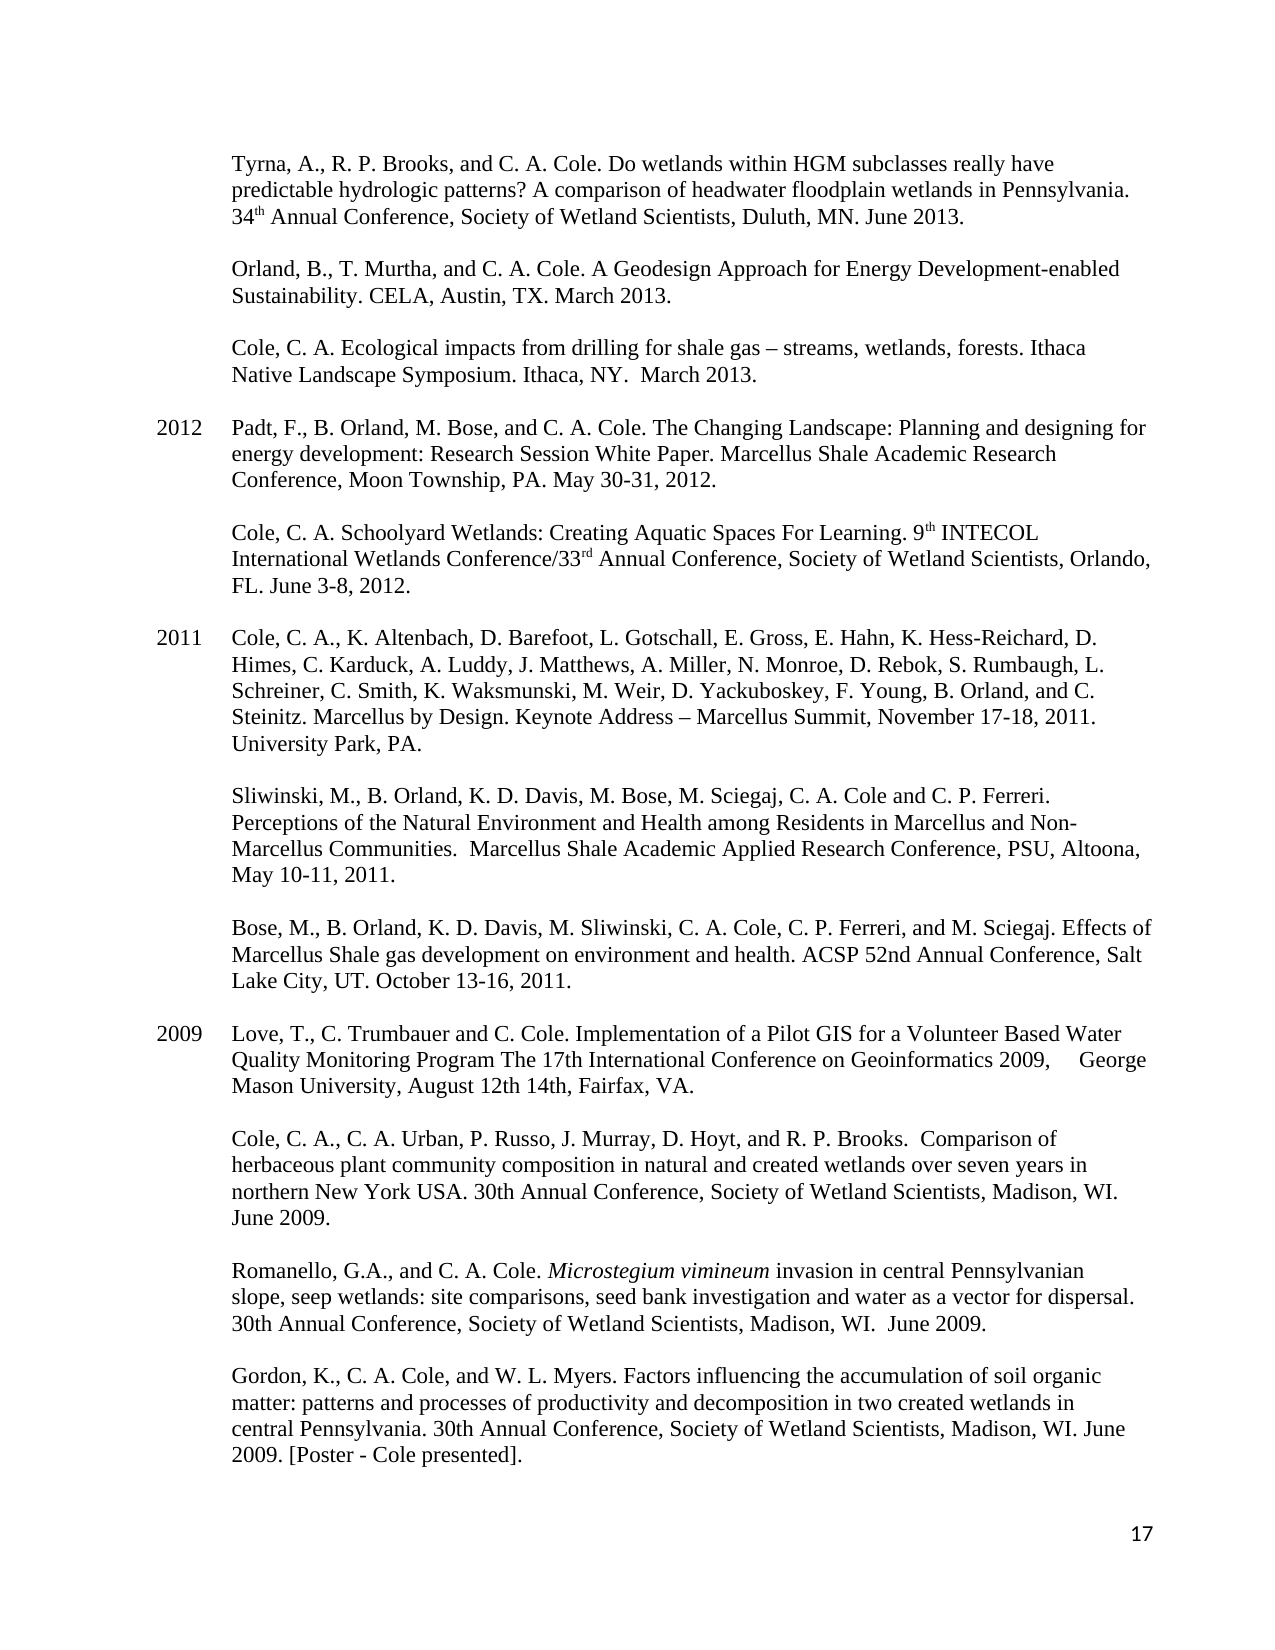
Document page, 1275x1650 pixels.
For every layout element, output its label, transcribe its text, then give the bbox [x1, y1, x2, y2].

text 2011 Cole, C. A., K. Altenbach, D. Barefoot, L. Gotschall, E. Gross, E. Hahn, K. Hess-Reichard, D. Himes, C. Karduck, A. Luddy, J. Matthews, A. Miller, N. Monroe, D. Rebok, S. Rumbaugh, L. Schreiner, C. Smith, K. Waksmunski, M. Weir, D. Yackuboskey, F. Young, B. Orland, and C. Steinitz. Marcellus by Design. Keynote Address – Marcellus Summit, November 17-18, 2011. University Park, PA. [156, 624, 1153, 756]
text 2009 Love, T., C. Trumbauer and C. Cole. Implementation of a Pilot GIS for a Volunteer Based Water Quality Monitoring Program The 17th International Conference on Geoinformatics 2009, George Mason University, August 12th 14th, Fairfax, VA. [156, 1020, 1153, 1099]
text Orland, B., T. Murtha, and C. A. Cole. A Geodesign Approach for Energy Development-enabled Sustainability. CELA, Austin, TX. March 2013. [231, 255, 1153, 308]
text Cole, C. A. Ecological impacts from drilling for shale gas – streams, wetlands, forests. Ithaca Native Landscape Symposium. Ithaca, NY. March 2013. [231, 334, 1153, 387]
text Cole, C. A., C. A. Urban, P. Russo, J. Murray, D. Hoyt, and R. P. Brooks. Comparison of herbaceous plant community composition in natural and created wetlands over seven years in northern New York USA. 30th Annual Conference, Society of Wetland Scientists, Madison, WI. June 2009. [156, 1125, 1153, 1231]
text 2012 Padt, F., B. Orland, M. Bose, and C. A. Cole. The Changing Landscape: Planning and designing for energy development: Research Session White Paper. Marcellus Shale Academic Research Conference, Moon Township, PA. May 30-31, 2012. [156, 413, 1153, 493]
text Cole, C. A. Schoolyard Wetlands: Creating Aquatic Spaces For Learning. 9th INTECOL International Wetlands Conference/33rd Annual Conference, Society of Wetland Scientists, Orlando, FL. June 3-8, 2012. [147, 519, 1153, 598]
text Sliwinski, M., B. Orland, K. D. Davis, M. Bose, M. Sciegaj, C. A. Cole and C. P. Ferreri. Perceptions of the Natural Environment and Health among Residents in Marcellus and Non-Marcellus Communities. Marcellus Shale Academic Applied Research Conference, PSU, Altoona, May 10-11, 2011. [231, 782, 1153, 888]
text Gordon, K., C. A. Cole, and W. L. Myers. Factors influencing the accumulation of soil organic matter: patterns and processes of productivity and decomposition in two created wetlands in central Pennsylvania. 30th Annual Conference, Society of Wetland Scientists, Madison, WI. June 2009. [Poster - Cole presented]. [156, 1362, 1153, 1468]
text Romanello, G.A., and C. A. Cole. Microstegium vimineum invasion in central Pennsylvanian slope, seep wetlands: site comparisons, seed bank investigation and water as a vector for dispersal. 30th Annual Conference, Society of Wetland Scientists, Madison, WI. June 2009. [156, 1257, 1153, 1336]
text Bose, M., B. Orland, K. D. Davis, M. Sliwinski, C. A. Cole, C. P. Ferreri, and M. Sciegaj. Effects of Marcellus Shale gas development on environment and health. ACSP 52nd Annual Conference, Salt Lake City, UT. October 13-16, 2011. [231, 914, 1153, 993]
text Tyrna, A., R. P. Brooks, and C. A. Cole. Do wetlands within HGM subclasses really have predictable hydrologic patterns? A comparison of headwater floodplain wetlands in Pennsylvania. 34th Annual Conference, Society of Wetland Scientists, Duluth, MN. June 2013. [156, 150, 1153, 229]
